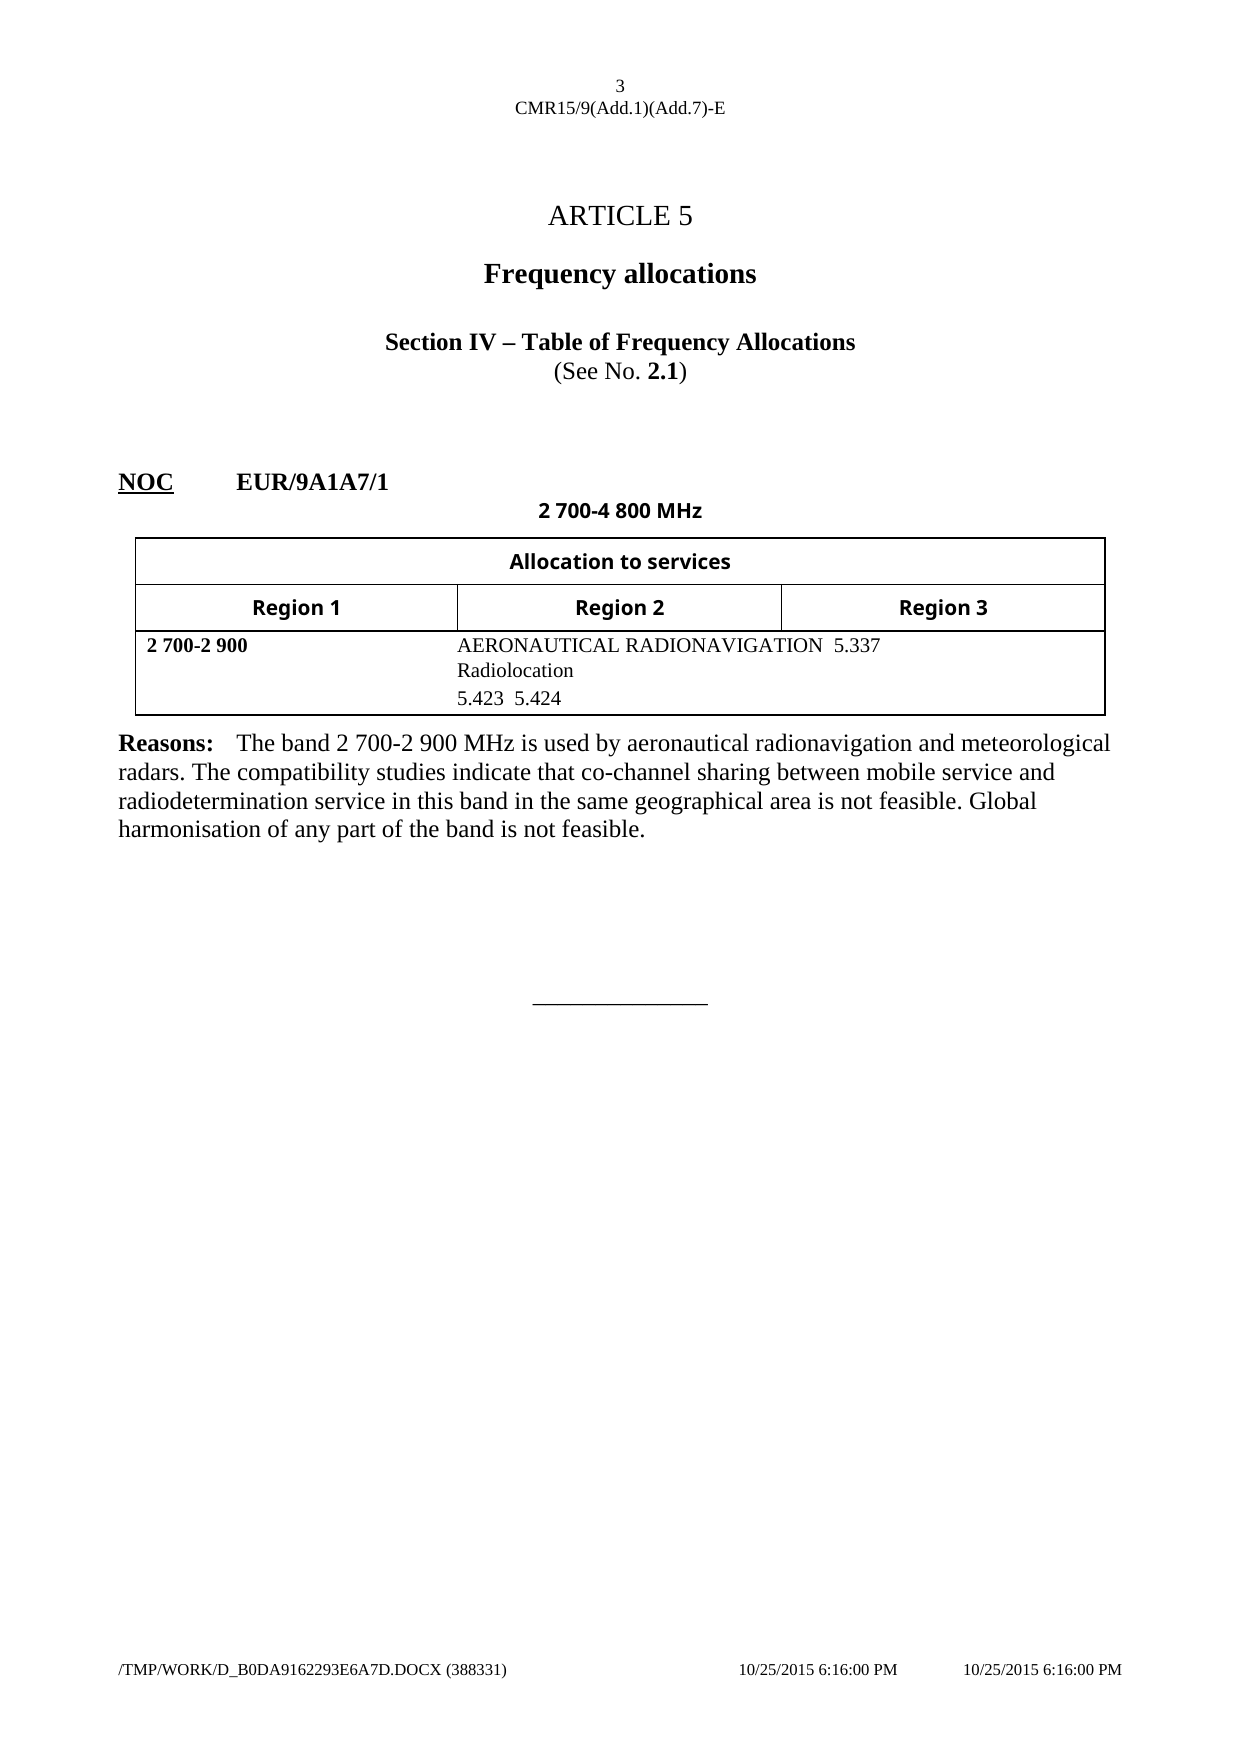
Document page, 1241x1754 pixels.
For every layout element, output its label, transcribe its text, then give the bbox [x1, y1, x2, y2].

text Section IV – Table of Frequency Allocations (See No. 2.1) [118, 327, 1122, 442]
table_cell 2 700-2 900 AERONAUTICAL RADIONAVIGATION 5.337 Radiolocation 5.423 5.424 [136, 632, 1104, 714]
text ______________ [118, 979, 1122, 1008]
text ARTICLE 5 [118, 198, 1122, 231]
table_cell Region 1 [136, 585, 457, 630]
title 2 700-4 800 MHz [118, 496, 1122, 524]
table_header Allocation to services [136, 539, 1104, 584]
title Frequency allocations [118, 256, 1122, 290]
table_cell Region 2 [458, 585, 781, 630]
text Reasons: The band 2 700-2 900 MHz is used by aeronautical radionavigation and meteorological radars. The compatibility studies indicate that co-channel sharing between mobile service and radiodetermination service in this band in the same geographical area is not feasible. Global harmonisation of any part of the band is not feasible. [118, 728, 1122, 843]
text NOC EUR/9A1A7/1 [118, 467, 1122, 496]
table_cell Region 3 [782, 585, 1104, 630]
